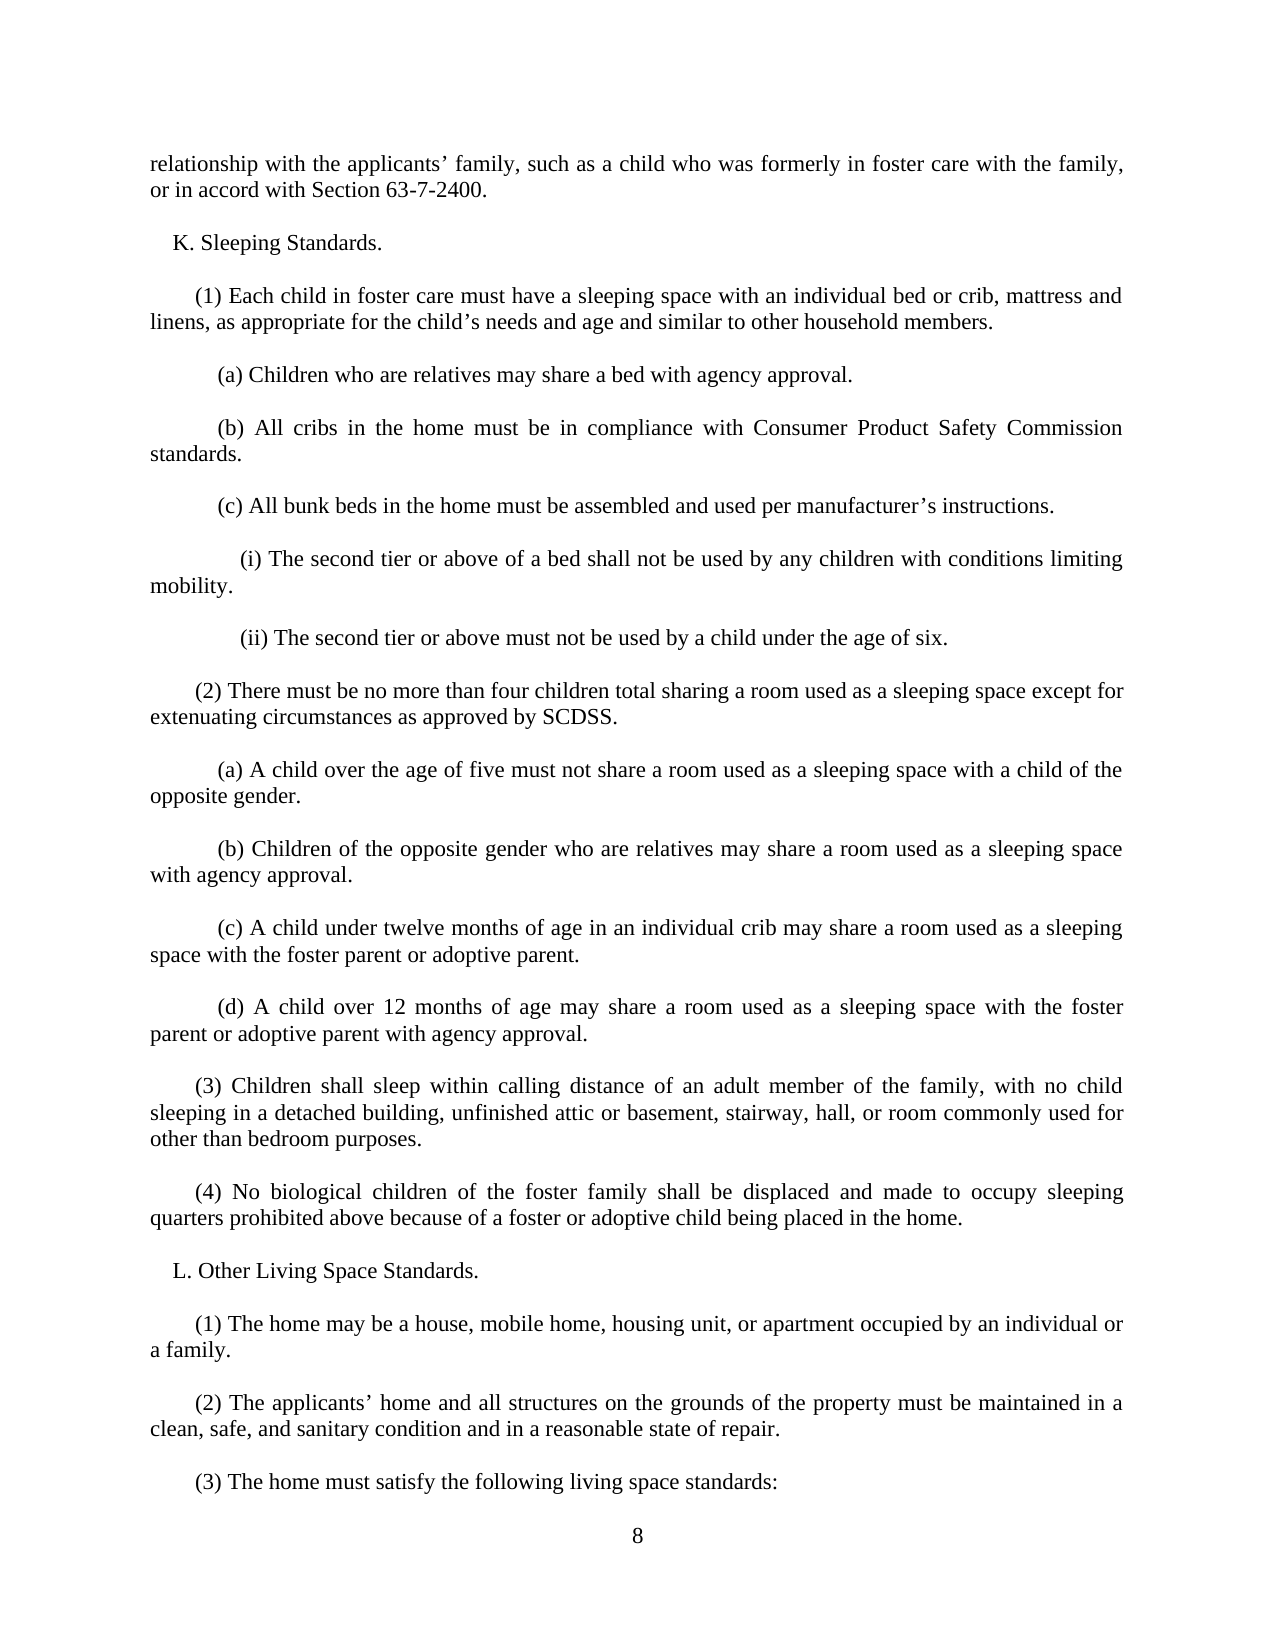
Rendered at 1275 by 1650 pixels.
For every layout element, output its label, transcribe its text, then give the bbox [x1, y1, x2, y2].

text L. Other Living Space Standards. [150, 1257, 1125, 1283]
text (i) The second tier or above of a bed shall not be used by any children with conditions limiting mobility. [150, 545, 1125, 598]
text (c) A child under twelve months of age in an individual crib may share a room used as a sleeping space with the foster parent or adoptive parent. [150, 914, 1125, 967]
text (a) Children who are relatives may share a bed with agency approval. [150, 361, 1125, 387]
text (b) All cribs in the home must be in compliance with Consumer Product Safety Commission standards. [150, 413, 1125, 466]
text (c) All bunk beds in the home must be assembled and used per manufacturer’s instructions. [150, 493, 1125, 519]
text K. Sleeping Standards. [150, 229, 1125, 255]
text (1) The home may be a house, mobile home, housing unit, or apartment occupied by an individual or a family. [150, 1309, 1125, 1362]
text (d) A child over 12 months of age may share a room used as a sleeping space with the foster parent or adoptive parent with agency approval. [150, 993, 1125, 1046]
text (ii) The second tier or above must not be used by a child under the age of six. [150, 624, 1125, 651]
text (a) A child over the age of five must not share a room used as a sleeping space with a child of the opposite gender. [150, 756, 1125, 809]
text (2) There must be no more than four children total sharing a room used as a sleeping space except for extenuating circumstances as approved by SCDSS. [150, 677, 1125, 730]
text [150, 150, 1125, 203]
text (b) Children of the opposite gender who are relatives may share a room used as a sleeping space with agency approval. [150, 835, 1125, 888]
text (3) The home must satisfy the following living space standards: [150, 1468, 1125, 1494]
text (4) No biological children of the foster family shall be displaced and made to occupy sleeping quarters prohibited above because of a foster or adoptive child being placed in the home. [150, 1178, 1125, 1231]
text (1) Each child in foster care must have a sleeping space with an individual bed or crib, mattress and linens, as appropriate for the child’s needs and age and similar to other household members. [150, 282, 1125, 334]
text (2) The applicants’ home and all structures on the grounds of the property must be maintained in a clean, safe, and sanitary condition and in a reasonable state of repair. [150, 1389, 1125, 1441]
text (3) Children shall sleep within calling distance of an adult member of the family, with no child sleeping in a detached building, unfinished attic or basement, stairway, hall, or room commonly used for other than bedroom purposes. [150, 1072, 1125, 1151]
